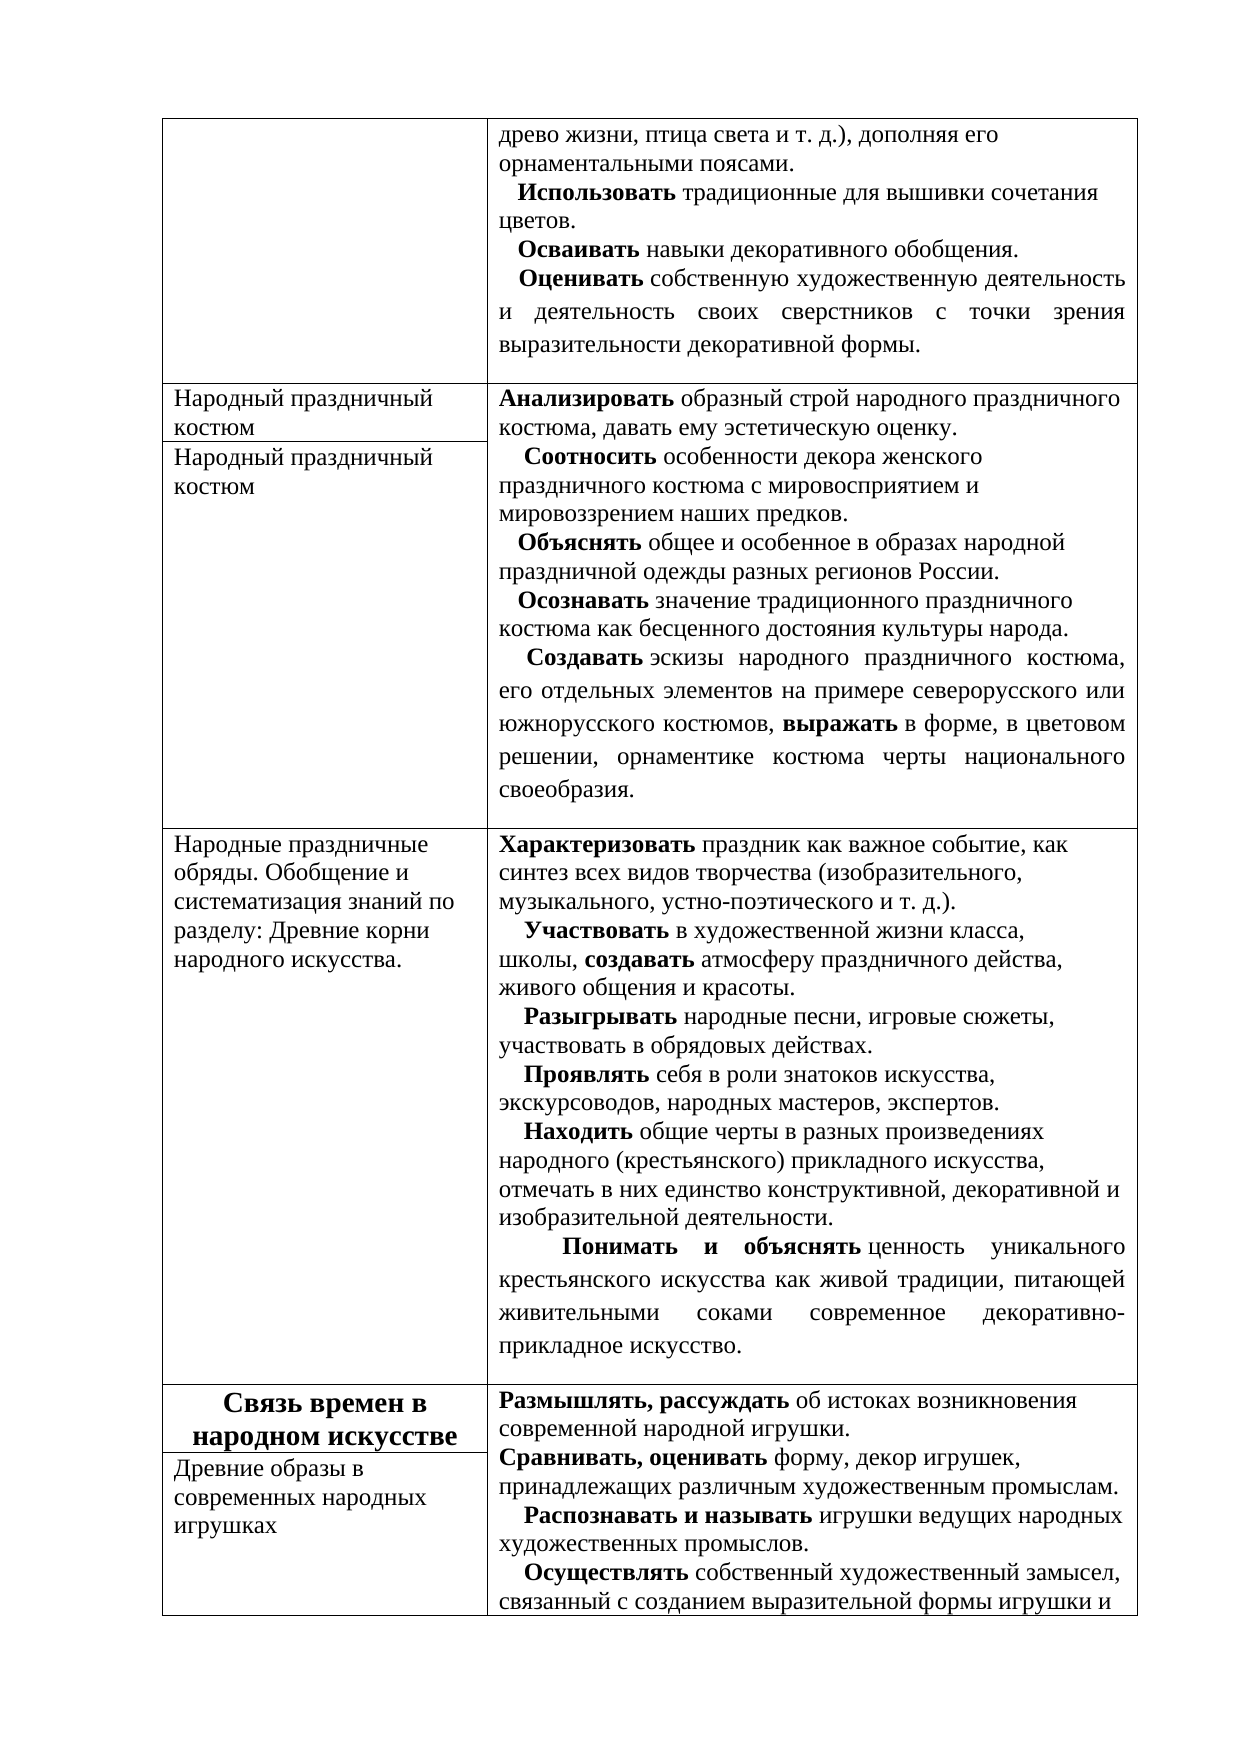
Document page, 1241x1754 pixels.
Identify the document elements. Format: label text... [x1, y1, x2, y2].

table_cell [163, 1453, 487, 1615]
table_cell Народный праздничный костюм [163, 442, 487, 828]
table_cell Народные праздничные обряды. Обобщение и систематизация знаний по разделу: Древние корни народного искусства. [163, 829, 487, 1384]
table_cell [488, 119, 1137, 382]
table_cell Размышлять, рассуждать об истоках возникновения современной народной игрушки. Сравнивать, оценивать форму, декор игрушек, принадлежащих различным художественным промыслам. Распознавать и называть игрушки ведущих народных художественных промыслов. Осуществлять собственный художественный замысел, связанный с созданием выразительной формы игрушки и украшением ее декоративной росписью в традиции одного из промыслов. Овладевать приемами создания выразительной формы в опоре на народные традиции. Осваивать характерные для того или иного промысла основные элементы народного орнамента и особенности цветового строя. [488, 1385, 1137, 1615]
table_cell Связь времен в народном искусстве [163, 1385, 487, 1452]
table_cell Народный праздничный костюм [163, 384, 487, 441]
table_cell Анализировать образный строй народного праздничного костюма, давать ему эстетическую оценку. Соотносить особенности декора женского праздничного костюма с мировосприятием и мировоззрением наших предков. Объяснять общее и особенное в образах народной праздничной одежды разных регионов России. Осознавать значение традиционного праздничного костюма как бесценного достояния культуры народа. Создавать эскизы народного праздничного костюма, его отдельных элементов на примере северорусского или южнорусского костюмов, выражать в форме, в цветовом решении, орнаментике костюма черты национального своеобразия. [488, 384, 1137, 828]
table_cell Характеризовать праздник как важное событие, как синтез всех видов творчества (изобразительного, музыкального, устно-поэтического и т. д.). Участвовать в художественной жизни класса, школы, создавать атмосферу праздничного действа, живого общения и красоты. Разыгрывать народные песни, игровые сюжеты, участвовать в обрядовых действах. Проявлять себя в роли знатоков искусства, экскурсоводов, народных мастеров, экспертов. Находить общие черты в разных произведениях народного (крестьянского) прикладного искусства, отмечать в них единство конструктивной, декоративной и изобразительной деятельности. Понимать и объяснять ценность уникального крестьянского искусства как живой традиции, питающей живительными соками современное декоративно-прикладное искусство. [488, 829, 1137, 1384]
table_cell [163, 119, 487, 382]
